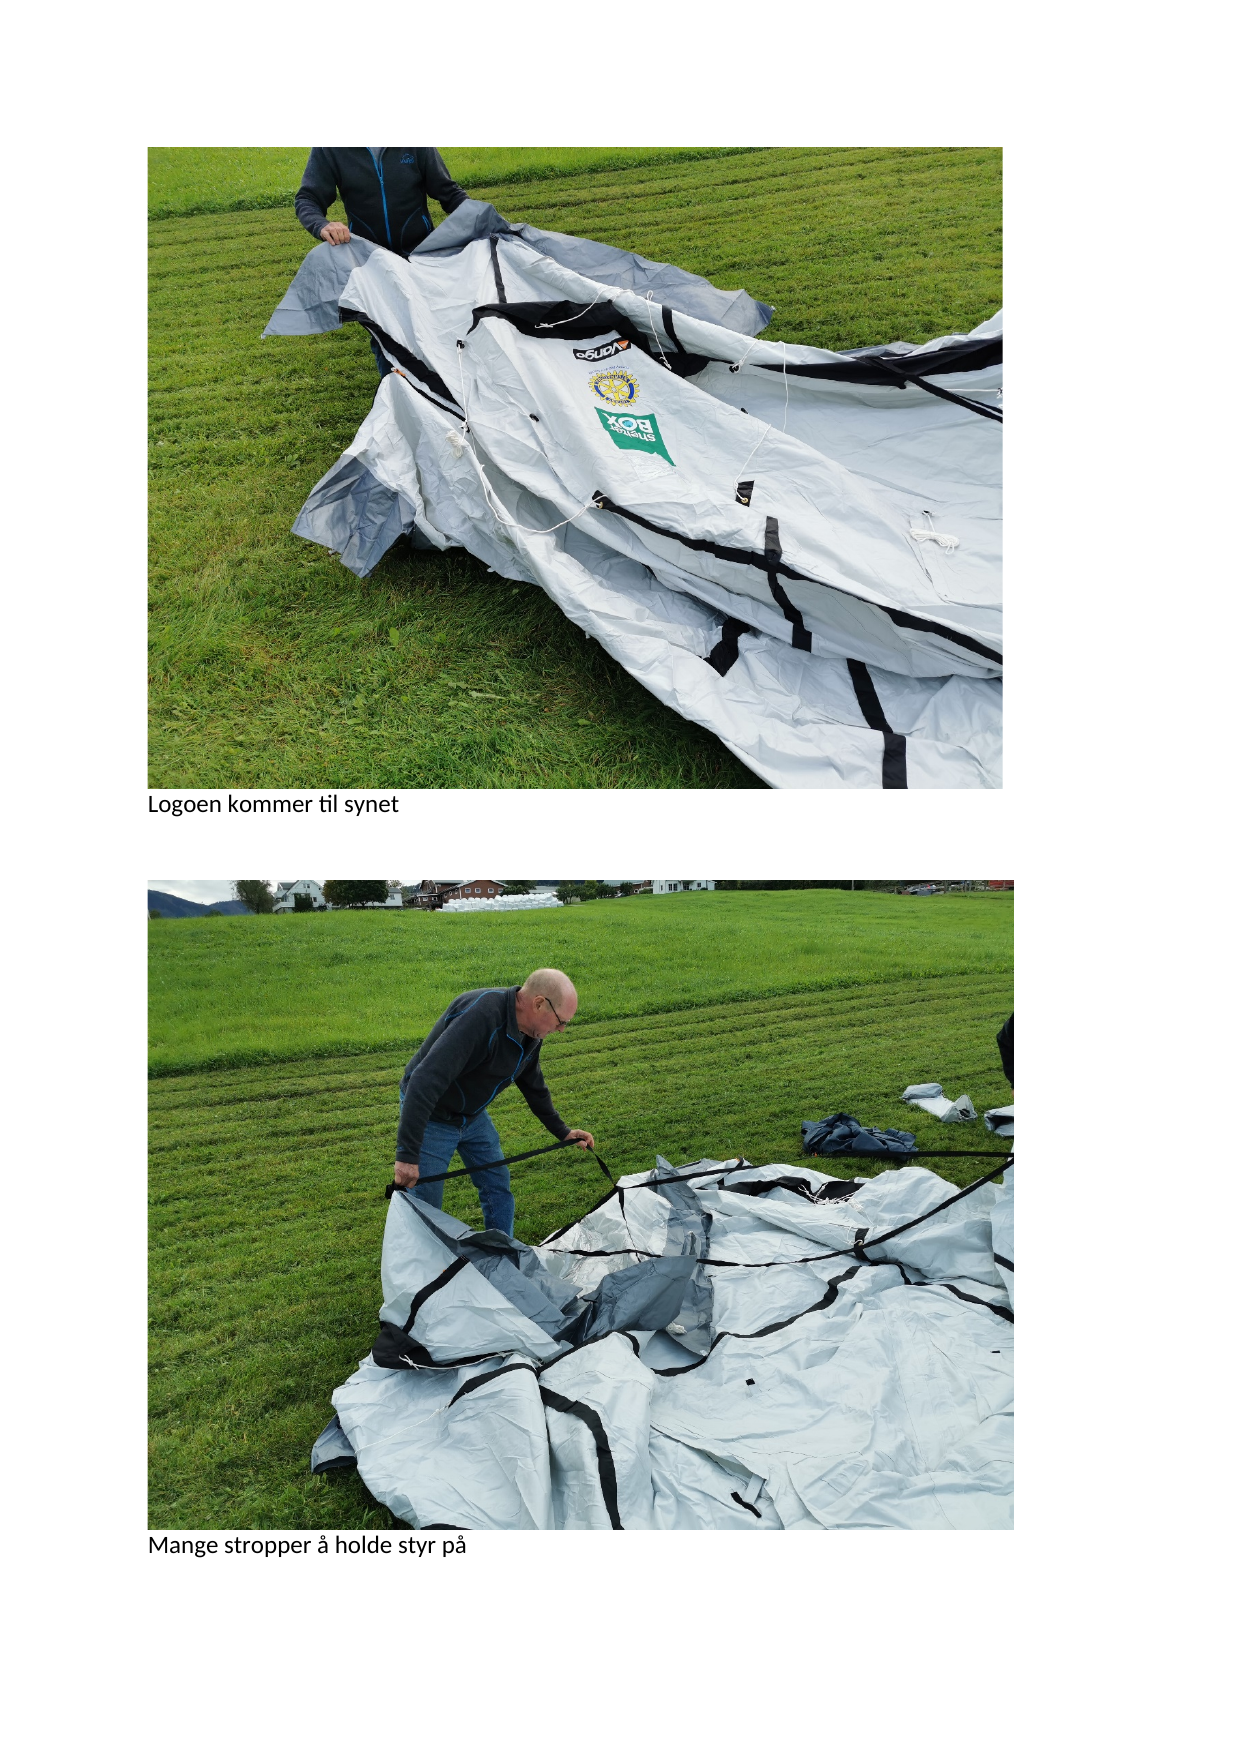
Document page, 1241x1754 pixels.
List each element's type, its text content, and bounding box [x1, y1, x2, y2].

text Logoen kommer til synet [148, 788, 1093, 819]
text Mange stropper å holde styr på [148, 1529, 1093, 1560]
picture [147, 147, 1003, 789]
picture [147, 880, 1014, 1530]
